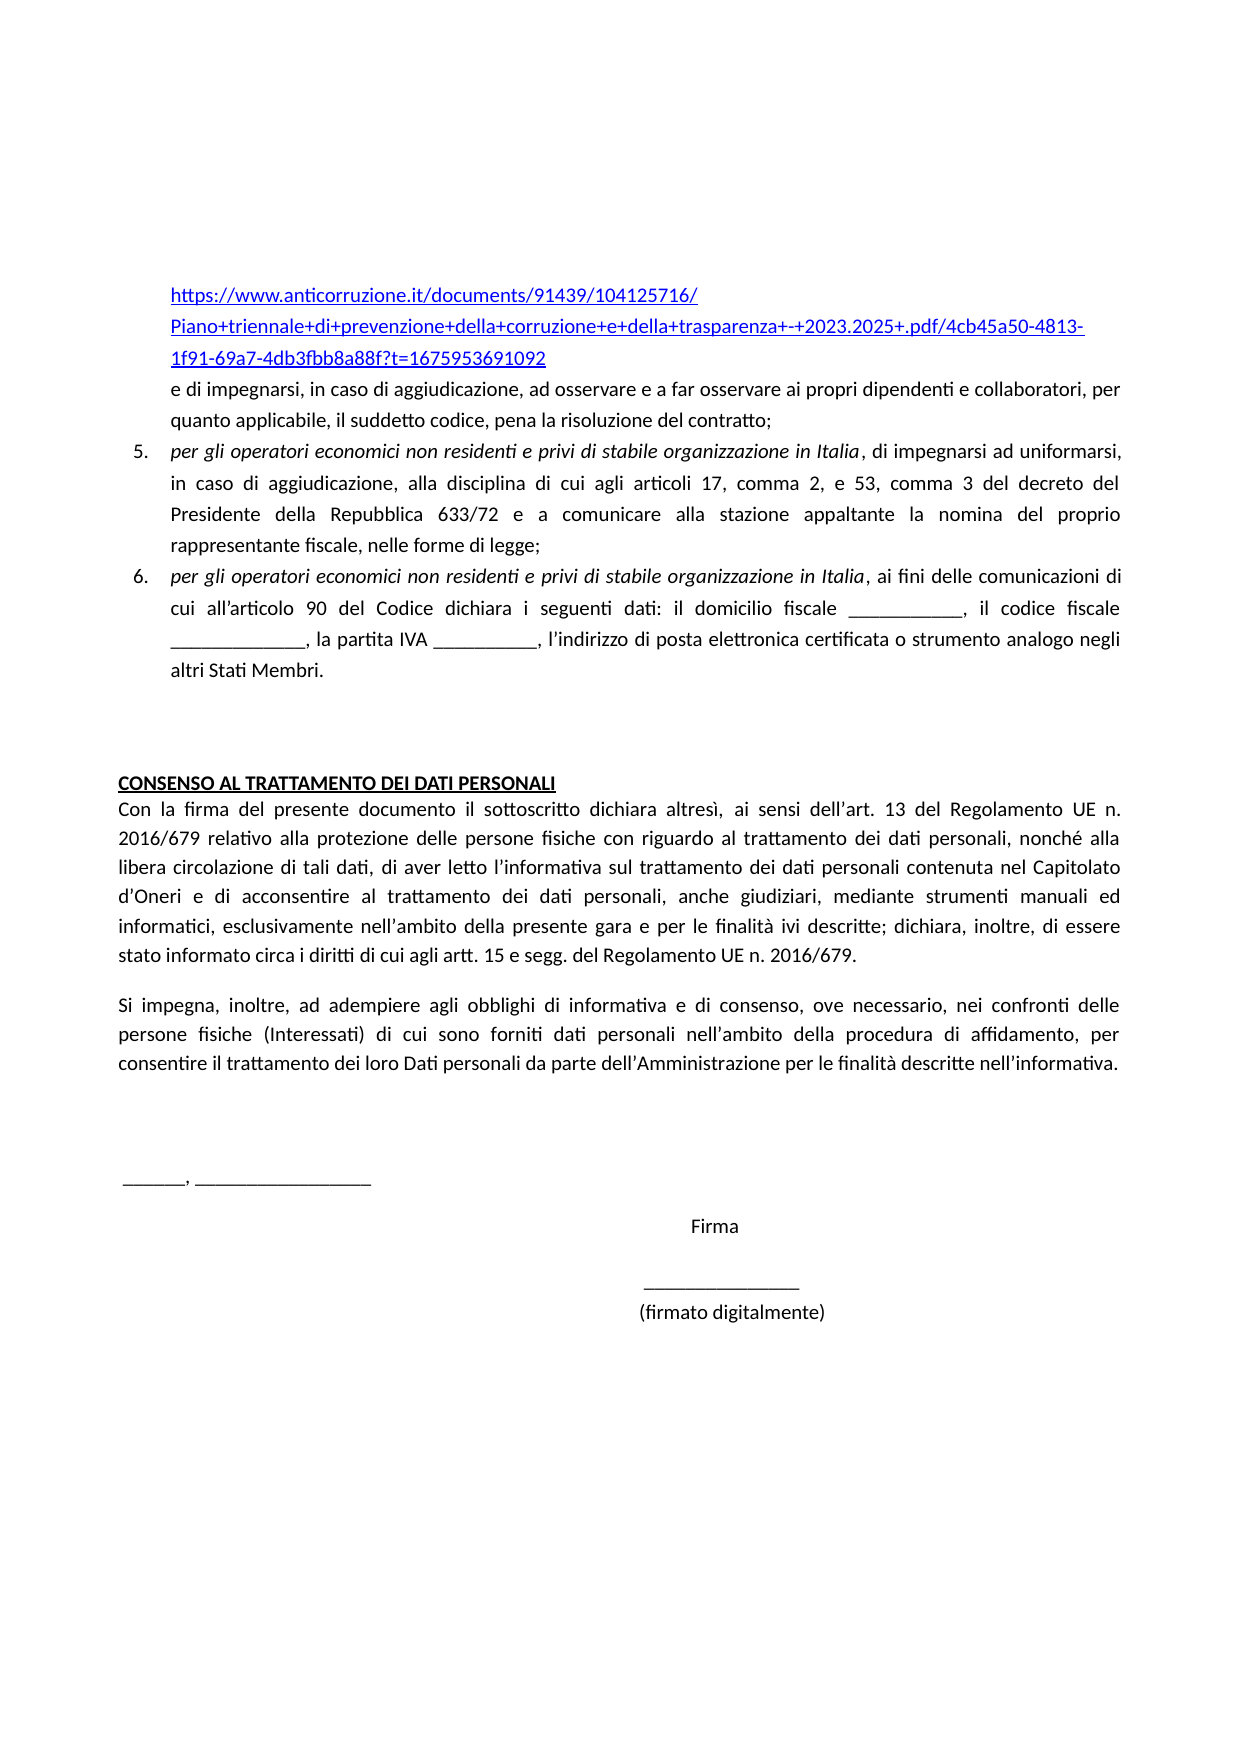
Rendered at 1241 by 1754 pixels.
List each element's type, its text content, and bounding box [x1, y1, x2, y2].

text ______, _________________ [118, 1163, 1122, 1188]
text Con la firma del presente documento il sottoscritto dichiara altresì, ai sensi dell’art. 13 del Regolamento UE n. 2016/679 relativo alla protezione delle persone fisiche con riguardo al trattamento dei dati personali, nonché alla libera circolazione di tali dati, di aver letto l’informativa sul trattamento dei dati personali contenuta nel Capitolato d’Oneri e di acconsentire al trattamento dei dati personali, anche giudiziari, mediante strumenti manuali ed informatici, esclusivamente nell’ambito della presente gara e per le finalità ivi descritte; dichiara, inoltre, di essere stato informato circa i diritti di cui agli artt. 15 e segg. del Regolamento UE n. 2016/679. [118, 796, 1122, 967]
list per gli operatori economici non residenti e privi di stabile organizzazione in Italia, di impegnarsi ad uniformarsi, in caso di aggiudicazione, alla disciplina di cui agli articoli 17, comma 2, e 53, comma 3 del decreto del Presidente della Repubblica 633/72 e a comunicare alla stazione appaltante la nomina del proprio rappresentante fiscale, nelle forme di legge; [133, 434, 1122, 559]
text _______________ [118, 1263, 1122, 1294]
list CONSENSO AL TRATTAMENTO DEI DATI PERSONALI [118, 765, 1122, 796]
text Firma [174, 1213, 1122, 1238]
list per gli operatori economici non residenti e privi di stabile organizzazione in Italia, ai fini delle comunicazioni di cui all’articolo 90 del Codice dichiara i seguenti dati: il domicilio fiscale ___________, il codice fiscale _____________, la partita IVA __________, l’indirizzo di posta elettronica certificata o strumento analogo negli altri Stati Membri. [133, 559, 1122, 684]
text Si impegna, inoltre, ad adempiere agli obblighi di informativa e di consenso, ove necessario, nei confronti delle persone fisiche (Interessati) di cui sono forniti dati personali nell’ambito della procedura di affidamento, per consentire il trattamento dei loro Dati personali da parte dell’Amministrazione per le finalità descritte nell’informativa. [118, 992, 1122, 1076]
list https://www.anticorruzione.it/documents/91439/104125716/Piano+triennale+di+prevenzione+della+corruzione+e+della+trasparenza+-+2023.2025+.pdf/4cb45a50-4813-1f91-69a7-4db3fbb8a88f?t=1675953691092 [170, 277, 1122, 371]
text (firmato digitalmente) [634, 1294, 1122, 1325]
list e di impegnarsi, in caso di aggiudicazione, ad osservare e a far osservare ai propri dipendenti e collaboratori, per quanto applicabile, il suddetto codice, pena la risoluzione del contratto; [170, 371, 1122, 434]
